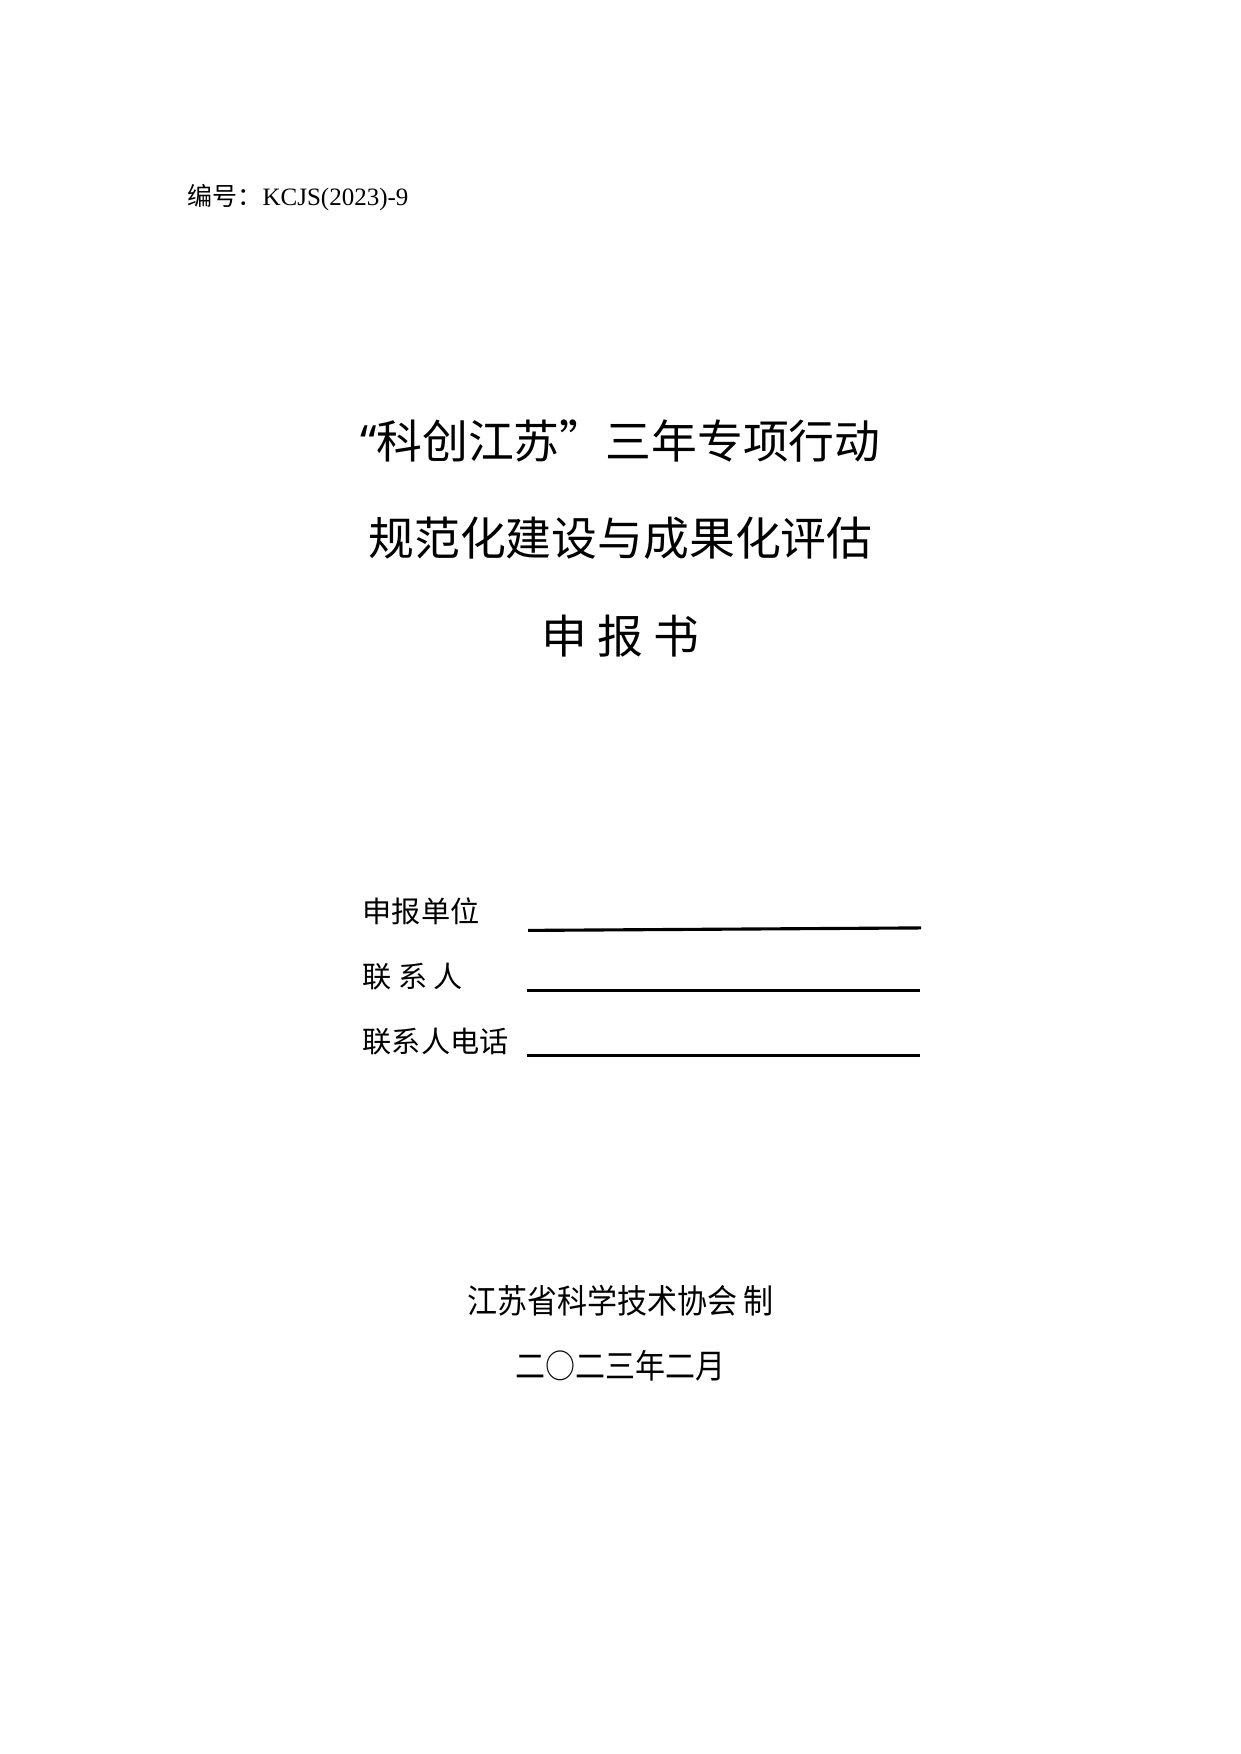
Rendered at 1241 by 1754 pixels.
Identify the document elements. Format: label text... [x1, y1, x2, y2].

text 编号：KCJS(2023)-9 [187, 162, 1053, 227]
text 申 报 书 [187, 584, 1053, 682]
text “科创江苏”三年专项行动 [187, 389, 1053, 487]
text 规范化建设与成果化评估 [187, 487, 1053, 584]
text 联系人电话 [187, 1007, 1053, 1072]
text 联 系 人 [187, 942, 1053, 1007]
text 二○二三年二月 [187, 1332, 1053, 1397]
text 申报单位 [187, 877, 1053, 942]
text 江苏省科学技术协会 制 [187, 1267, 1053, 1332]
